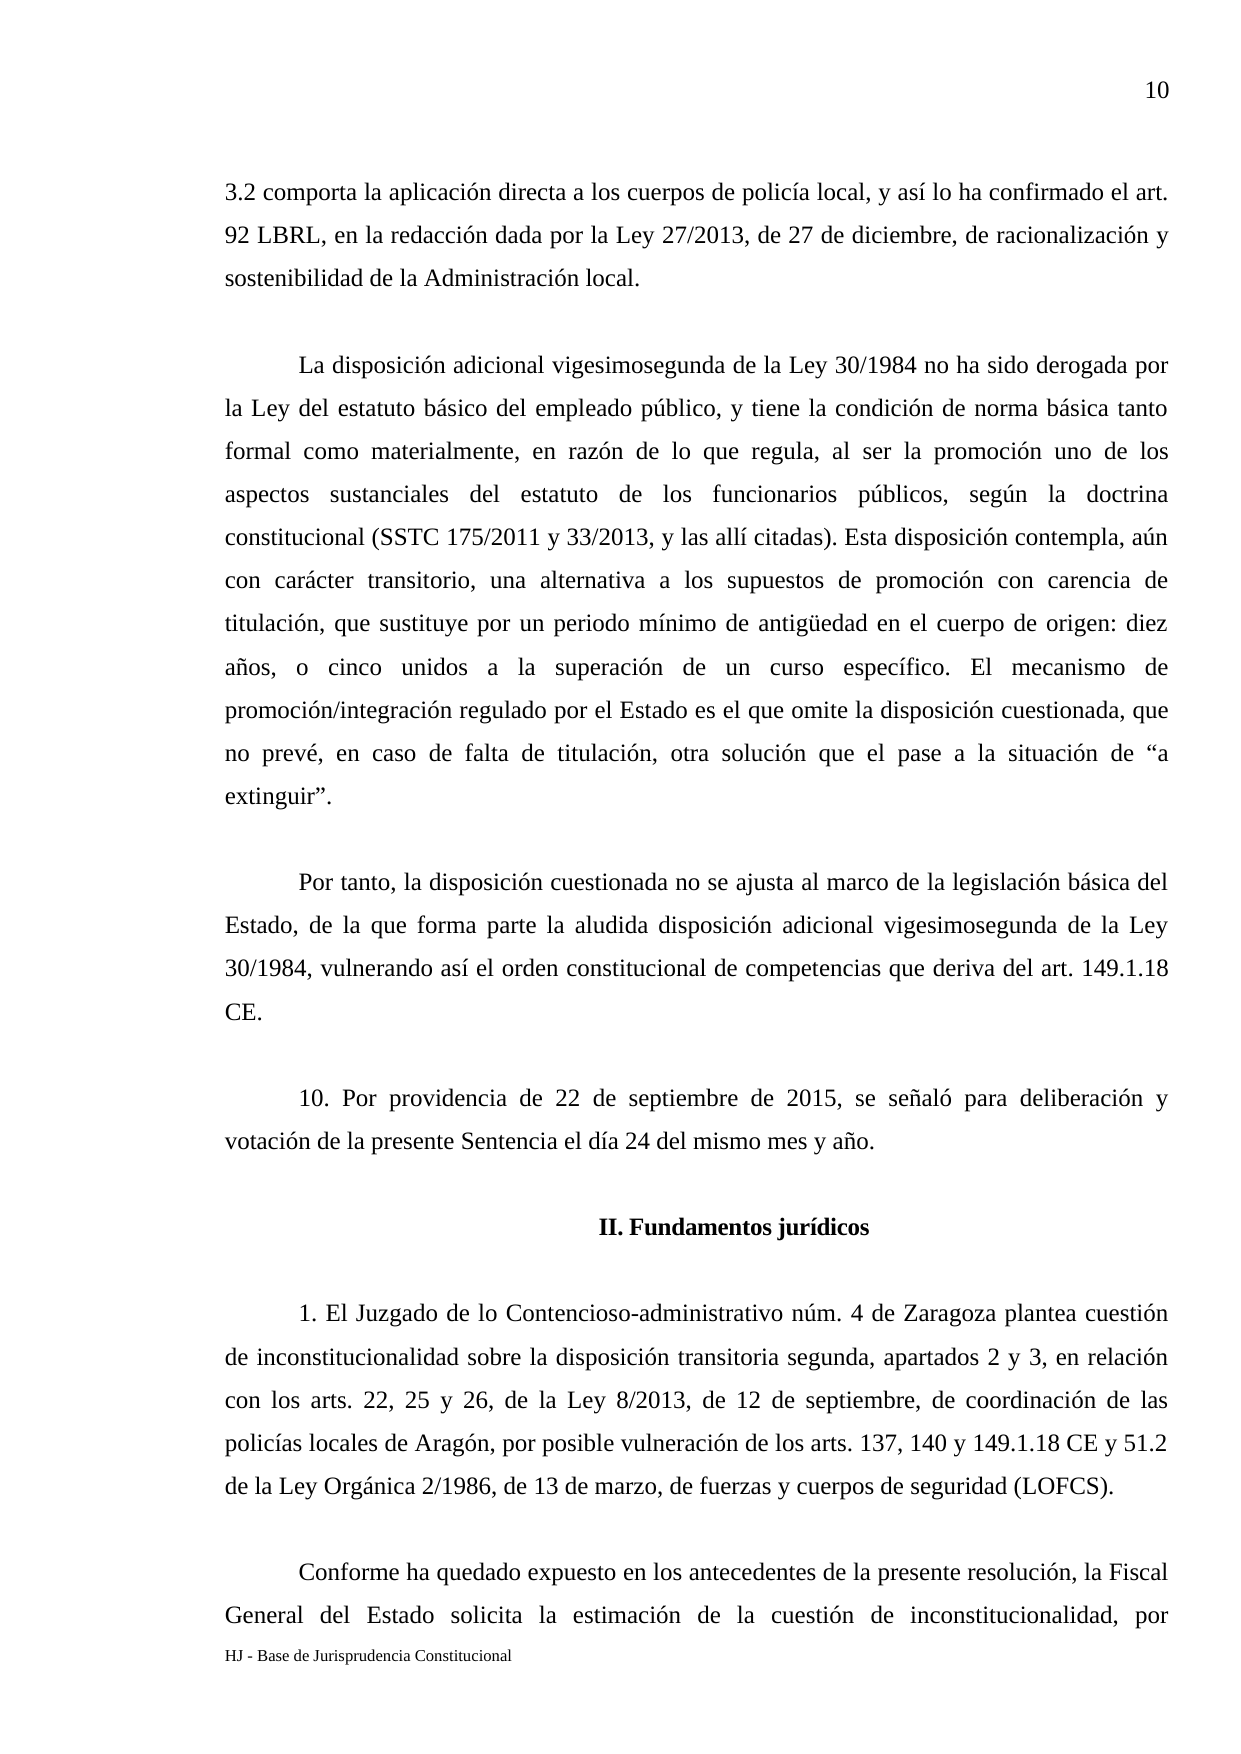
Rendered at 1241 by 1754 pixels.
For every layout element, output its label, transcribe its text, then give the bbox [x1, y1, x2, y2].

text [224, 1557, 1169, 1629]
text Por tanto, la disposición cuestionada no se ajusta al marco de la legislación básica del Estado, de la que forma parte la aludida disposición adicional vigesimosegunda de la Ley 30/1984, vulnerando así el orden constitucional de competencias que deriva del art. 149.1.18 CE. [224, 867, 1169, 1025]
text 10. Por providencia de 22 de septiembre de 2015, se señaló para deliberación y votación de la presente Sentencia el día 24 del mismo mes y año. [224, 1083, 1169, 1155]
text 1. El Juzgado de lo Contencioso-administrativo núm. 4 de Zaragoza plantea cuestión de inconstitucionalidad sobre la disposición transitoria segunda, apartados 2 y 3, en relación con los arts. 22, 25 y 26, de la Ley 8/2013, de 12 de septiembre, de coordinación de las policías locales de Aragón, por posible vulneración de los arts. 137, 140 y 149.1.18 CE y 51.2 de la Ley Orgánica 2/1986, de 13 de marzo, de fuerzas y cuerpos de seguridad (LOFCS). [224, 1298, 1169, 1500]
text La disposición adicional vigesimosegunda de la Ley 30/1984 no ha sido derogada por la Ley del estatuto básico del empleado público, y tiene la condición de norma básica tanto formal como materialmente, en razón de lo que regula, al ser la promoción uno de los aspectos sustanciales del estatuto de los funcionarios públicos, según la doctrina constitucional (SSTC 175/2011 y 33/2013, y las allí citadas). Esta disposición contempla, aún con carácter transitorio, una alternativa a los supuestos de promoción con carencia de titulación, que sustituye por un periodo mínimo de antigüedad en el cuerpo de origen: diez años, o cinco unidos a la superación de un curso específico. El mecanismo de promoción/integración regulado por el Estado es el que omite la disposición cuestionada, que no prevé, en caso de falta de titulación, otra solución que el pase a la situación de “a extinguir”. [224, 350, 1169, 810]
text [224, 177, 1169, 292]
subtitle II. Fundamentos jurídicos [224, 1212, 1169, 1241]
